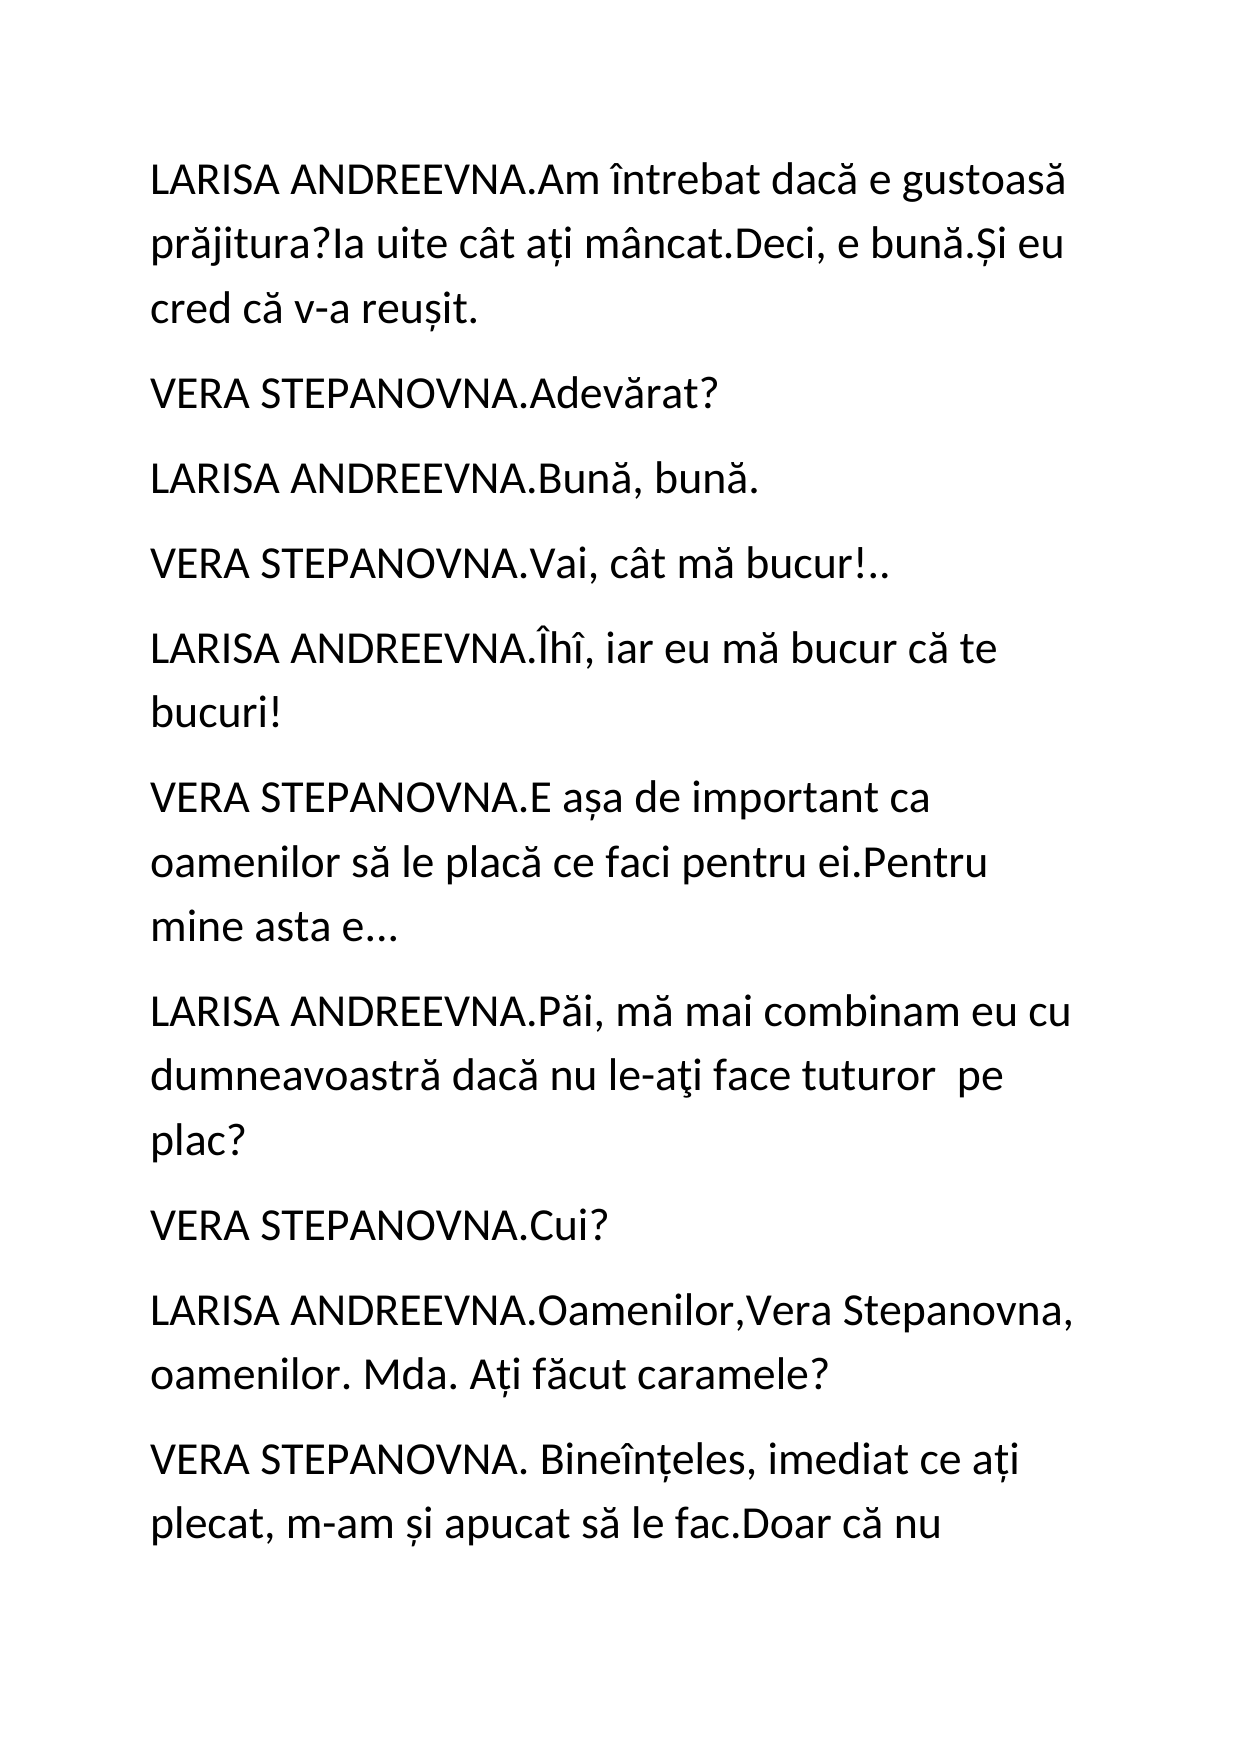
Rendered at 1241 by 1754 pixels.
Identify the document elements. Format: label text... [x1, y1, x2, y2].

text LARISA ANDREEVNA.Oamenilor,Vera Stepanovna, oamenilor. Mda. Ați făcut caramele? [150, 1281, 1090, 1401]
text LARISA ANDREEVNA.Îhî, iar eu mă bucur că te bucuri! [150, 619, 1090, 739]
text LARISA ANDREEVNA.Păi, mă mai combinam eu cu dumneavoastră dacă nu le-aţi face tuturor pe plac? [150, 982, 1090, 1166]
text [150, 1430, 1090, 1550]
text VERA STEPANOVNA.Vai, cât mă bucur!.. [150, 534, 1090, 590]
text VERA STEPANOVNA.Adevărat? [150, 364, 1090, 419]
text LARISA ANDREEVNA.Am întrebat dacă e gustoasă prăjitura?Ia uite cât ați mâncat.Deci, e bună.Și eu cred că v-a reușit. [150, 150, 1090, 334]
text VERA STEPANOVNA.E așa de important ca oamenilor să le placă ce faci pentru ei.Pentru mine asta e... [150, 768, 1090, 953]
text LARISA ANDREEVNA.Bună, bună. [150, 449, 1090, 505]
text VERA STEPANOVNA.Cui? [150, 1196, 1090, 1252]
